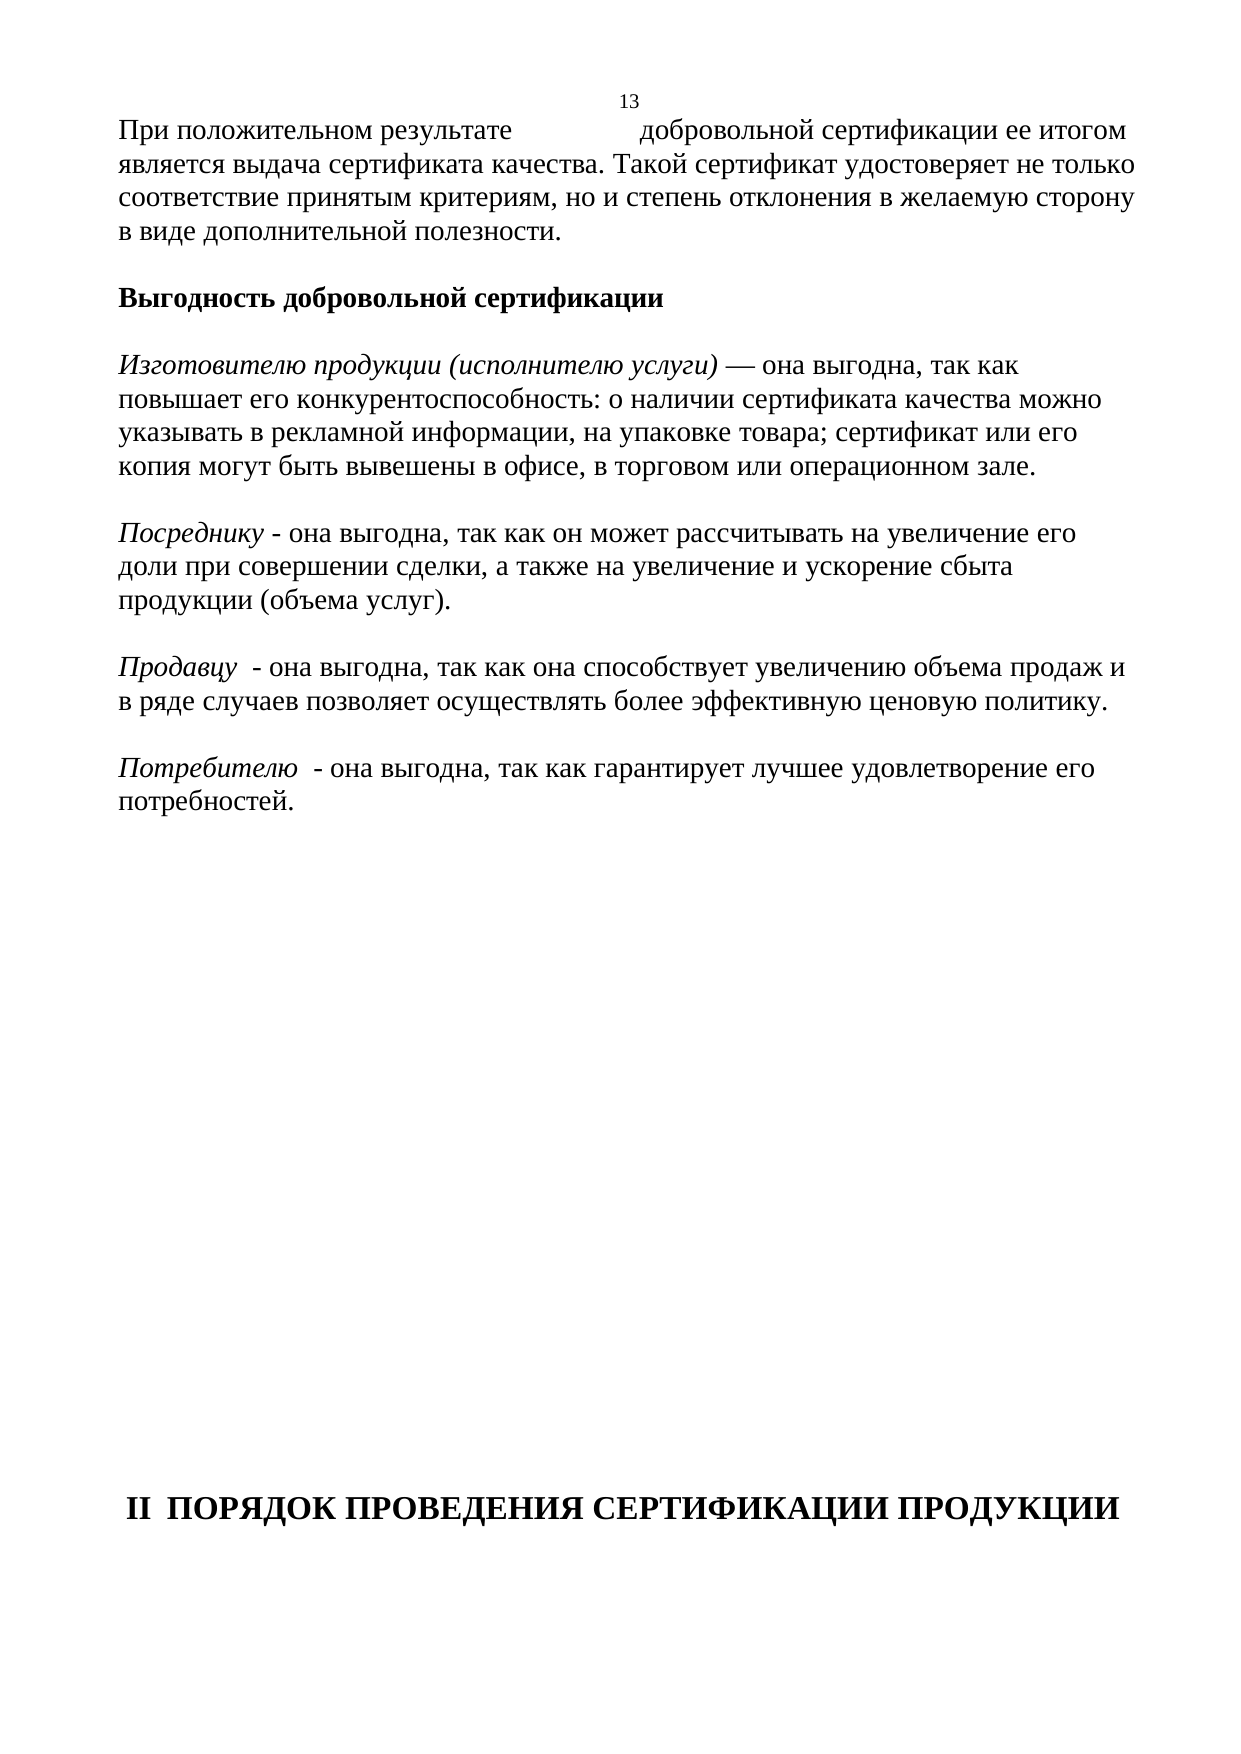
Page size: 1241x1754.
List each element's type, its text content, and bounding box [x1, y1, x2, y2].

text Изготовителю продукции (исполнителю услуги) — она выгодна, так как повышает его конкурентоспособность: о наличии сертификата качества можно указывать в рекламной информации, на упаковке товара; сертификат или его копия могут быть вывешены в офисе, в торговом или операционном зале. [118, 347, 1140, 482]
text Посреднику - она выгодна, так как он может рассчитывать на увеличение его доли при совершении сделки, а также на увеличение и ускорение сбыта продукции (объема услуг). [118, 515, 1140, 616]
text При положительном результате добровольной сертификации ее итогом является выдача сертификата качества. Такой сертификат удостоверяет не только соответствие принятым критериям, но и степень отклонения в желаемую сторону в виде дополнительной полезности. [118, 113, 1140, 247]
text Продавцу - она выгодна, так как она способствует увеличению объема продаж и в ряде случаев позволяет осуществлять более эффективную ценовую политику. [118, 649, 1140, 716]
text Выгодность добровольной сертификации [118, 280, 1140, 314]
text Потребителю - она выгодна, так как гарантирует лучшее удовлетворение его потребностей. [118, 750, 1140, 817]
text II ПОРЯДОК ПРОВЕДЕНИЯ СЕРТИФИКАЦИИ ПРОДУКЦИИ [118, 1488, 1140, 1526]
